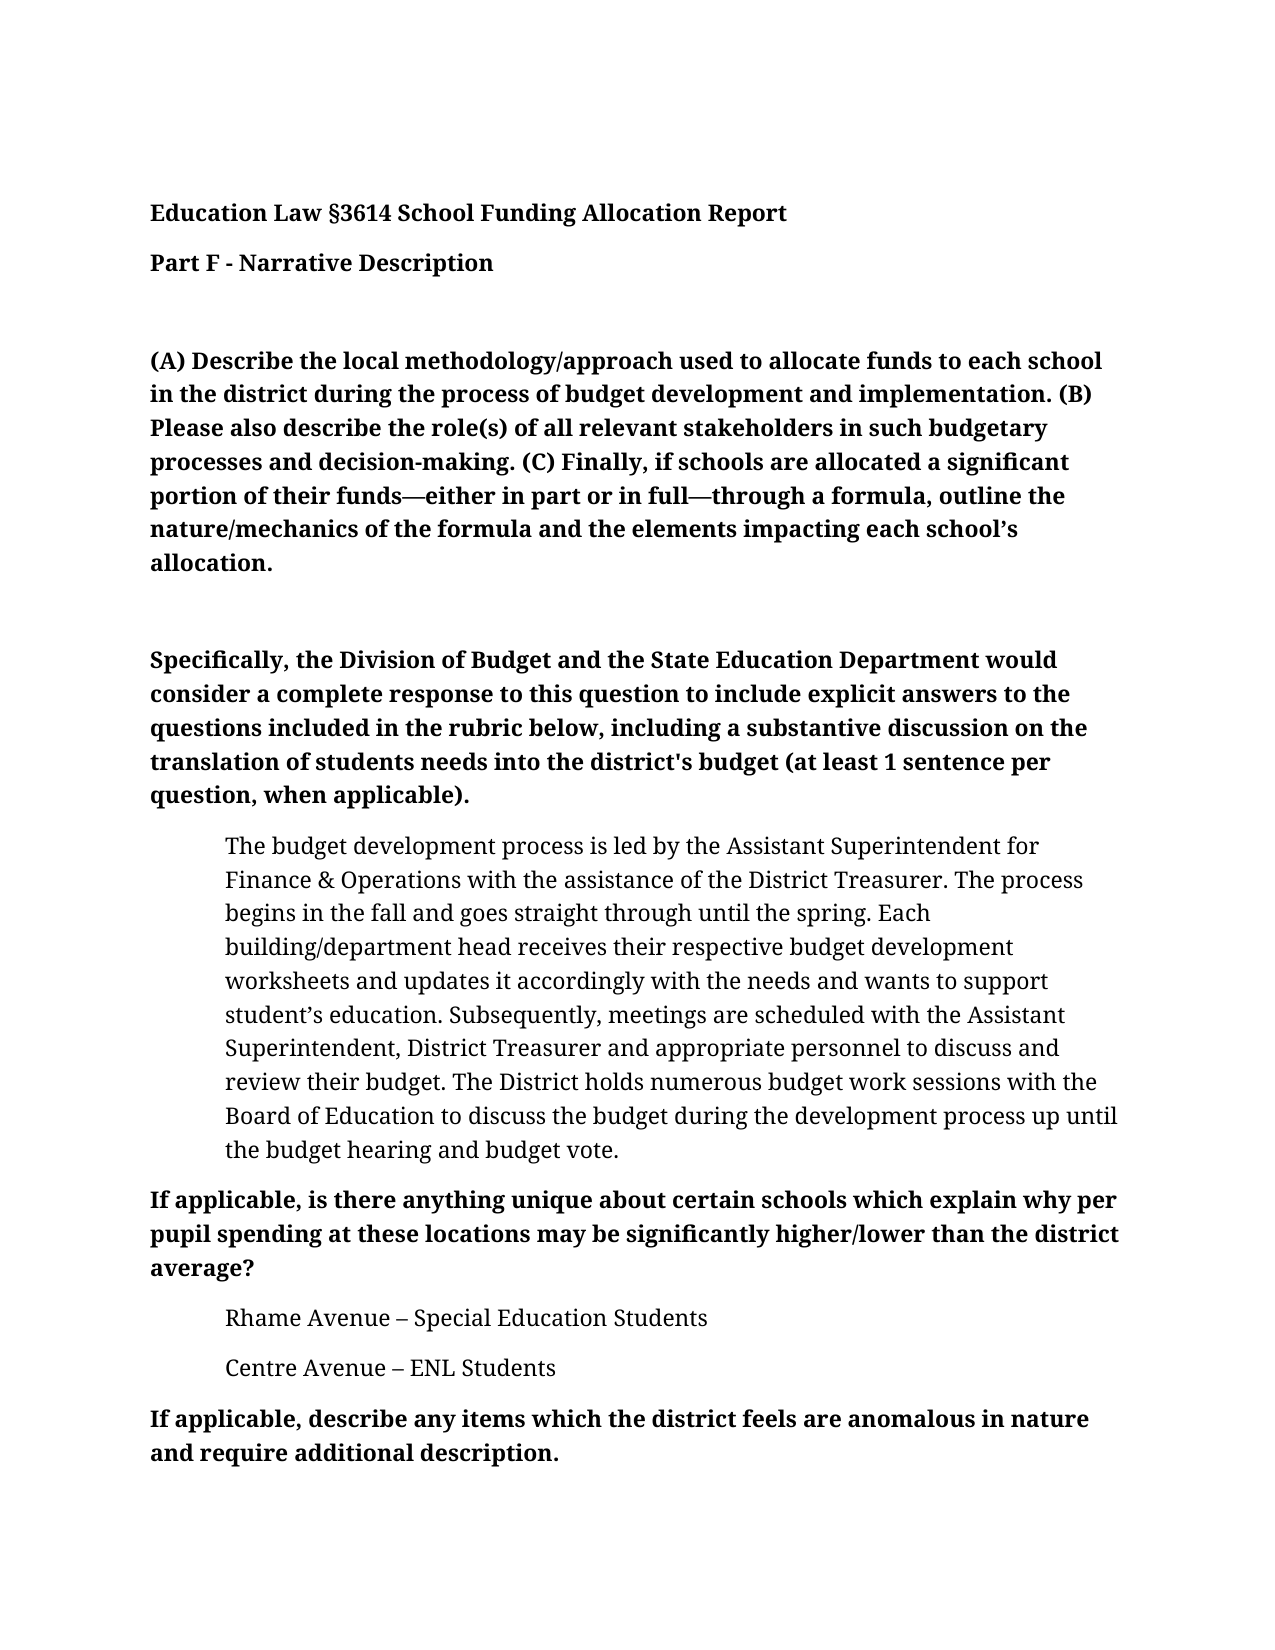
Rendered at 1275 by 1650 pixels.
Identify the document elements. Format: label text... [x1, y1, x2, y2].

text Specifically, the Division of Budget and the State Education Department would consider a complete response to this question to include explicit answers to the questions included in the rubric below, including a substantive discussion on the translation of students needs into the district's budget (at least 1 sentence per question, when applicable). [150, 644, 1125, 811]
text Education Law §3614 School Funding Allocation Report [150, 197, 1125, 228]
text The budget development process is led by the Assistant Superintendent for Finance & Operations with the assistance of the District Treasurer. The process begins in the fall and goes straight through until the spring. Each building/department head receives their respective budget development worksheets and updates it accordingly with the needs and wants to support student’s education. Subsequently, meetings are scheduled with the Assistant Superintendent, District Treasurer and appropriate personnel to discuss and review their budget. The District holds numerous budget work sessions with the Board of Education to discuss the budget during the development process up until the budget hearing and budget vote. [225, 830, 1125, 1165]
text Part F - Narrative Description [150, 247, 1125, 278]
list If applicable, is there anything unique about certain schools which explain why per pupil spending at these locations may be significantly higher/lower than the district average? [150, 1184, 1125, 1283]
list (A) Describe the local methodology/approach used to allocate funds to each school in the district during the process of budget development and implementation. (B) Please also describe the role(s) of all relevant stakeholders in such budgetary processes and decision-making. (C) Finally, if schools are allocated a significant portion of their funds—either in part or in full—through a formula, outline the nature/mechanics of the formula and the elements impacting each school’s allocation. [150, 344, 1125, 578]
list If applicable, describe any items which the district feels are anomalous in nature and require additional description. [150, 1403, 1125, 1468]
text Centre Avenue – ENL Students [225, 1352, 1125, 1383]
text Rhame Avenue – Special Education Students [225, 1302, 1125, 1333]
